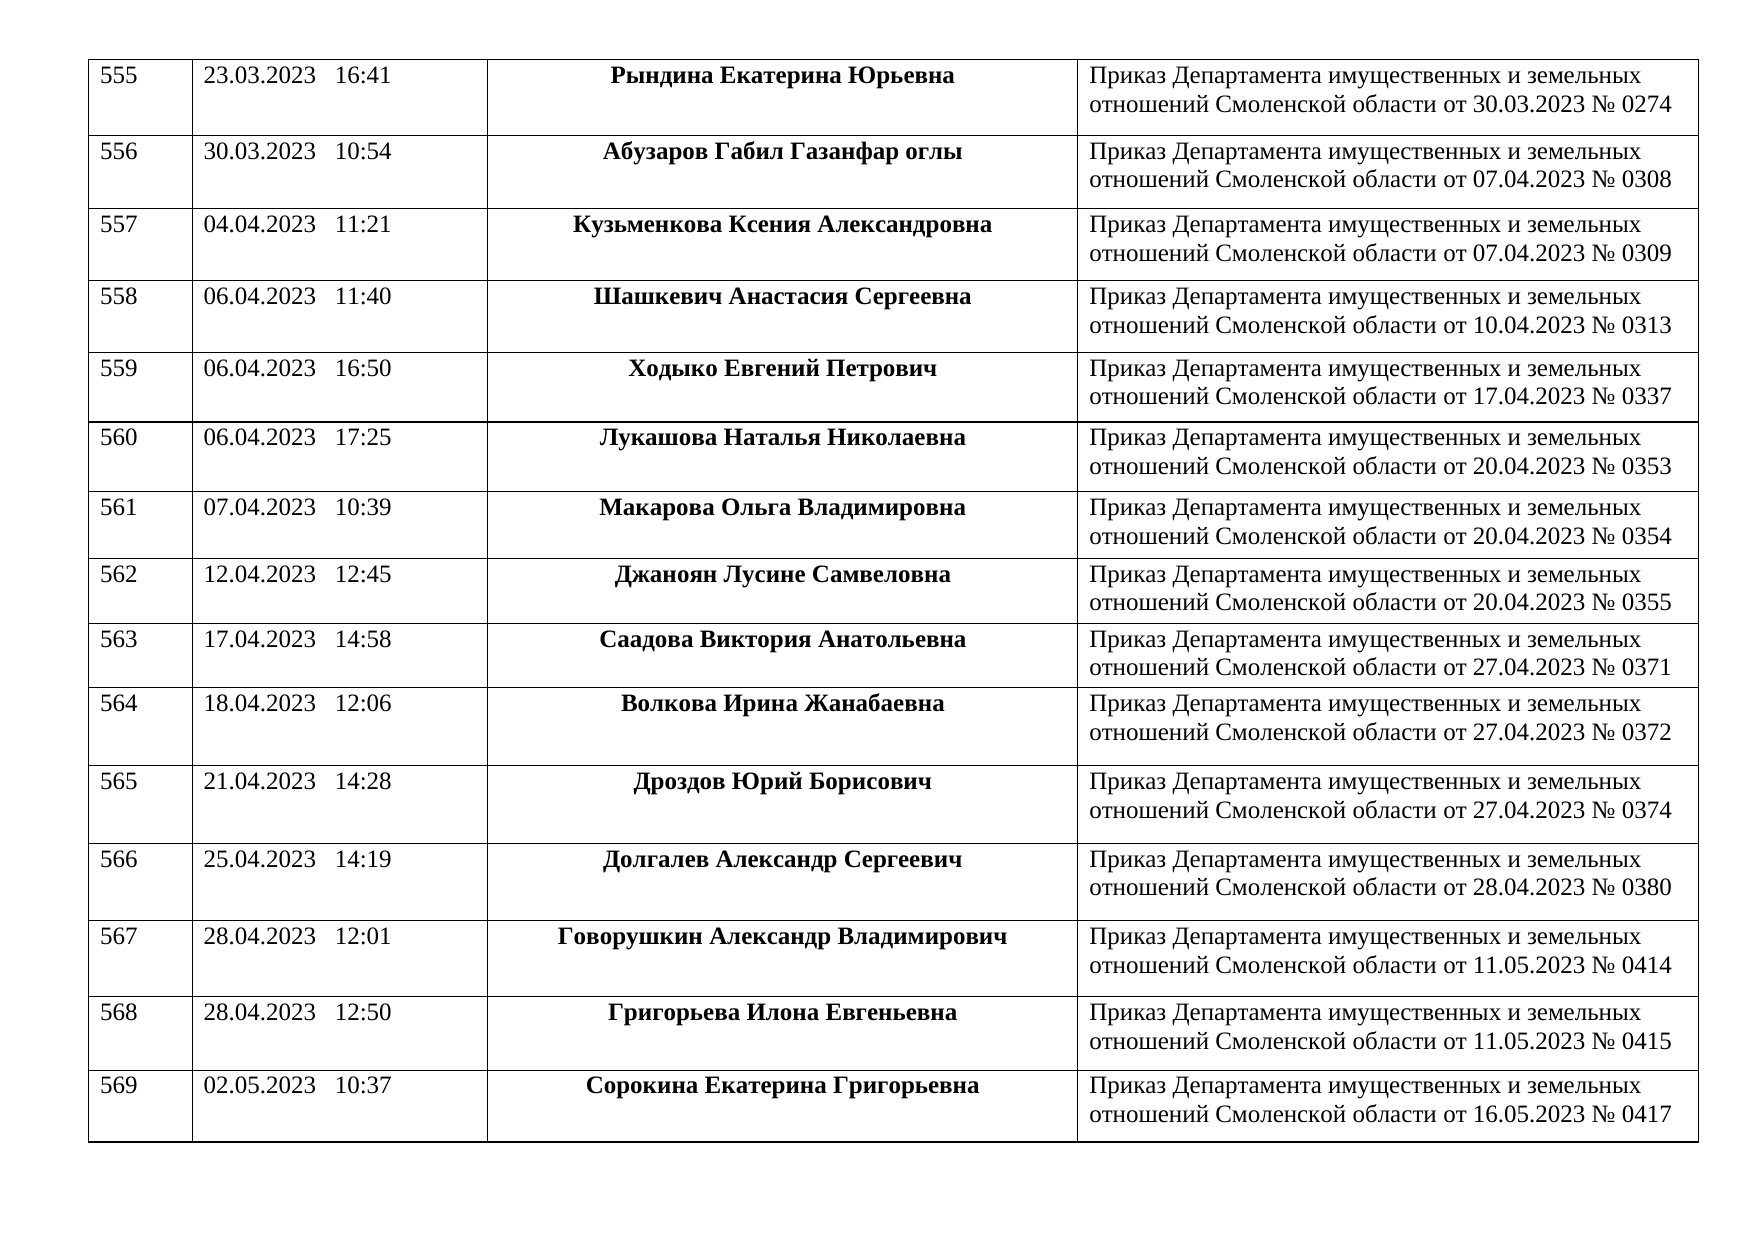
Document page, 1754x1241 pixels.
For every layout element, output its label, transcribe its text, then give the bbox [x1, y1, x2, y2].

table_cell 07.04.2023 10:39 [193, 492, 487, 558]
table_cell 21.04.2023 14:28 [193, 766, 487, 843]
table_cell 558 [89, 281, 192, 352]
table_cell Григорьева Илона Евгеньевна [488, 997, 1077, 1069]
table_cell 28.04.2023 12:01 [193, 921, 487, 996]
table_cell Приказ Департамента имущественных и земельных отношений Смоленской области от 30.03.2023 № 0274 [1078, 60, 1698, 135]
table_cell Рындина Екатерина Юрьевна [488, 60, 1077, 135]
table_cell 25.04.2023 14:19 [193, 844, 487, 920]
table_cell Приказ Департамента имущественных и земельных отношений Смоленской области от 11.05.2023 № 0415 [1078, 997, 1698, 1069]
table_cell 17.04.2023 14:58 [193, 624, 487, 687]
table_cell Приказ Департамента имущественных и земельных отношений Смоленской области от 20.04.2023 № 0355 [1078, 559, 1698, 623]
table_cell 562 [89, 559, 192, 623]
table_cell Кузьменкова Ксения Александровна [488, 209, 1077, 280]
table_cell Приказ Департамента имущественных и земельных отношений Смоленской области от 27.04.2023 № 0374 [1078, 766, 1698, 843]
table_cell 564 [89, 688, 192, 765]
table_cell Приказ Департамента имущественных и земельных отношений Смоленской области от 28.04.2023 № 0380 [1078, 844, 1698, 920]
table_cell Приказ Департамента имущественных и земельных отношений Смоленской области от 27.04.2023 № 0372 [1078, 688, 1698, 765]
table_cell 30.03.2023 10:54 [193, 136, 487, 208]
table_cell Приказ Департамента имущественных и земельных отношений Смоленской области от 20.04.2023 № 0354 [1078, 492, 1698, 558]
table_cell Приказ Департамента имущественных и земельных отношений Смоленской области от 20.04.2023 № 0353 [1078, 423, 1698, 491]
table_cell Говорушкин Александр Владимирович [488, 921, 1077, 996]
table_cell 28.04.2023 12:50 [193, 997, 487, 1069]
table_cell Лукашова Наталья Николаевна [488, 423, 1077, 491]
table_cell 06.04.2023 11:40 [193, 281, 487, 352]
table_cell Шашкевич Анастасия Сергеевна [488, 281, 1077, 352]
table_cell Макарова Ольга Владимировна [488, 492, 1077, 558]
table_cell Приказ Департамента имущественных и земельных отношений Смоленской области от 11.05.2023 № 0414 [1078, 921, 1698, 996]
table_cell Приказ Департамента имущественных и земельных отношений Смоленской области от 16.05.2023 № 0417 [1078, 1071, 1698, 1141]
table_cell 569 [89, 1071, 192, 1141]
table_cell 04.04.2023 11:21 [193, 209, 487, 280]
table_cell 12.04.2023 12:45 [193, 559, 487, 623]
table_cell Абузаров Габил Газанфар оглы [488, 136, 1077, 208]
table_cell 560 [89, 423, 192, 491]
table_cell 555 [89, 60, 192, 135]
table_cell Приказ Департамента имущественных и земельных отношений Смоленской области от 17.04.2023 № 0337 [1078, 353, 1698, 421]
table_cell Приказ Департамента имущественных и земельных отношений Смоленской области от 10.04.2023 № 0313 [1078, 281, 1698, 352]
table_cell Приказ Департамента имущественных и земельных отношений Смоленской области от 07.04.2023 № 0309 [1078, 209, 1698, 280]
table_cell Саадова Виктория Анатольевна [488, 624, 1077, 687]
table_cell Долгалев Александр Сергеевич [488, 844, 1077, 920]
table_cell 561 [89, 492, 192, 558]
table_cell Джаноян Лусине Самвеловна [488, 559, 1077, 623]
table_cell 559 [89, 353, 192, 421]
table_cell Приказ Департамента имущественных и земельных отношений Смоленской области от 07.04.2023 № 0308 [1078, 136, 1698, 208]
table_cell Ходыко Евгений Петрович [488, 353, 1077, 421]
table_cell 06.04.2023 16:50 [193, 353, 487, 421]
table_cell 568 [89, 997, 192, 1069]
table_cell 563 [89, 624, 192, 687]
table_cell Дроздов Юрий Борисович [488, 766, 1077, 843]
table_cell 556 [89, 136, 192, 208]
table_cell 565 [89, 766, 192, 843]
table_cell Волкова Ирина Жанабаевна [488, 688, 1077, 765]
table_cell 06.04.2023 17:25 [193, 423, 487, 491]
table_cell Приказ Департамента имущественных и земельных отношений Смоленской области от 27.04.2023 № 0371 [1078, 624, 1698, 687]
table_cell 557 [89, 209, 192, 280]
table_cell Сорокина Екатерина Григорьевна [488, 1071, 1077, 1141]
table_cell 18.04.2023 12:06 [193, 688, 487, 765]
table_cell 566 [89, 844, 192, 920]
table_cell 23.03.2023 16:41 [193, 60, 487, 135]
table_cell 567 [89, 921, 192, 996]
table_cell 02.05.2023 10:37 [193, 1071, 487, 1141]
